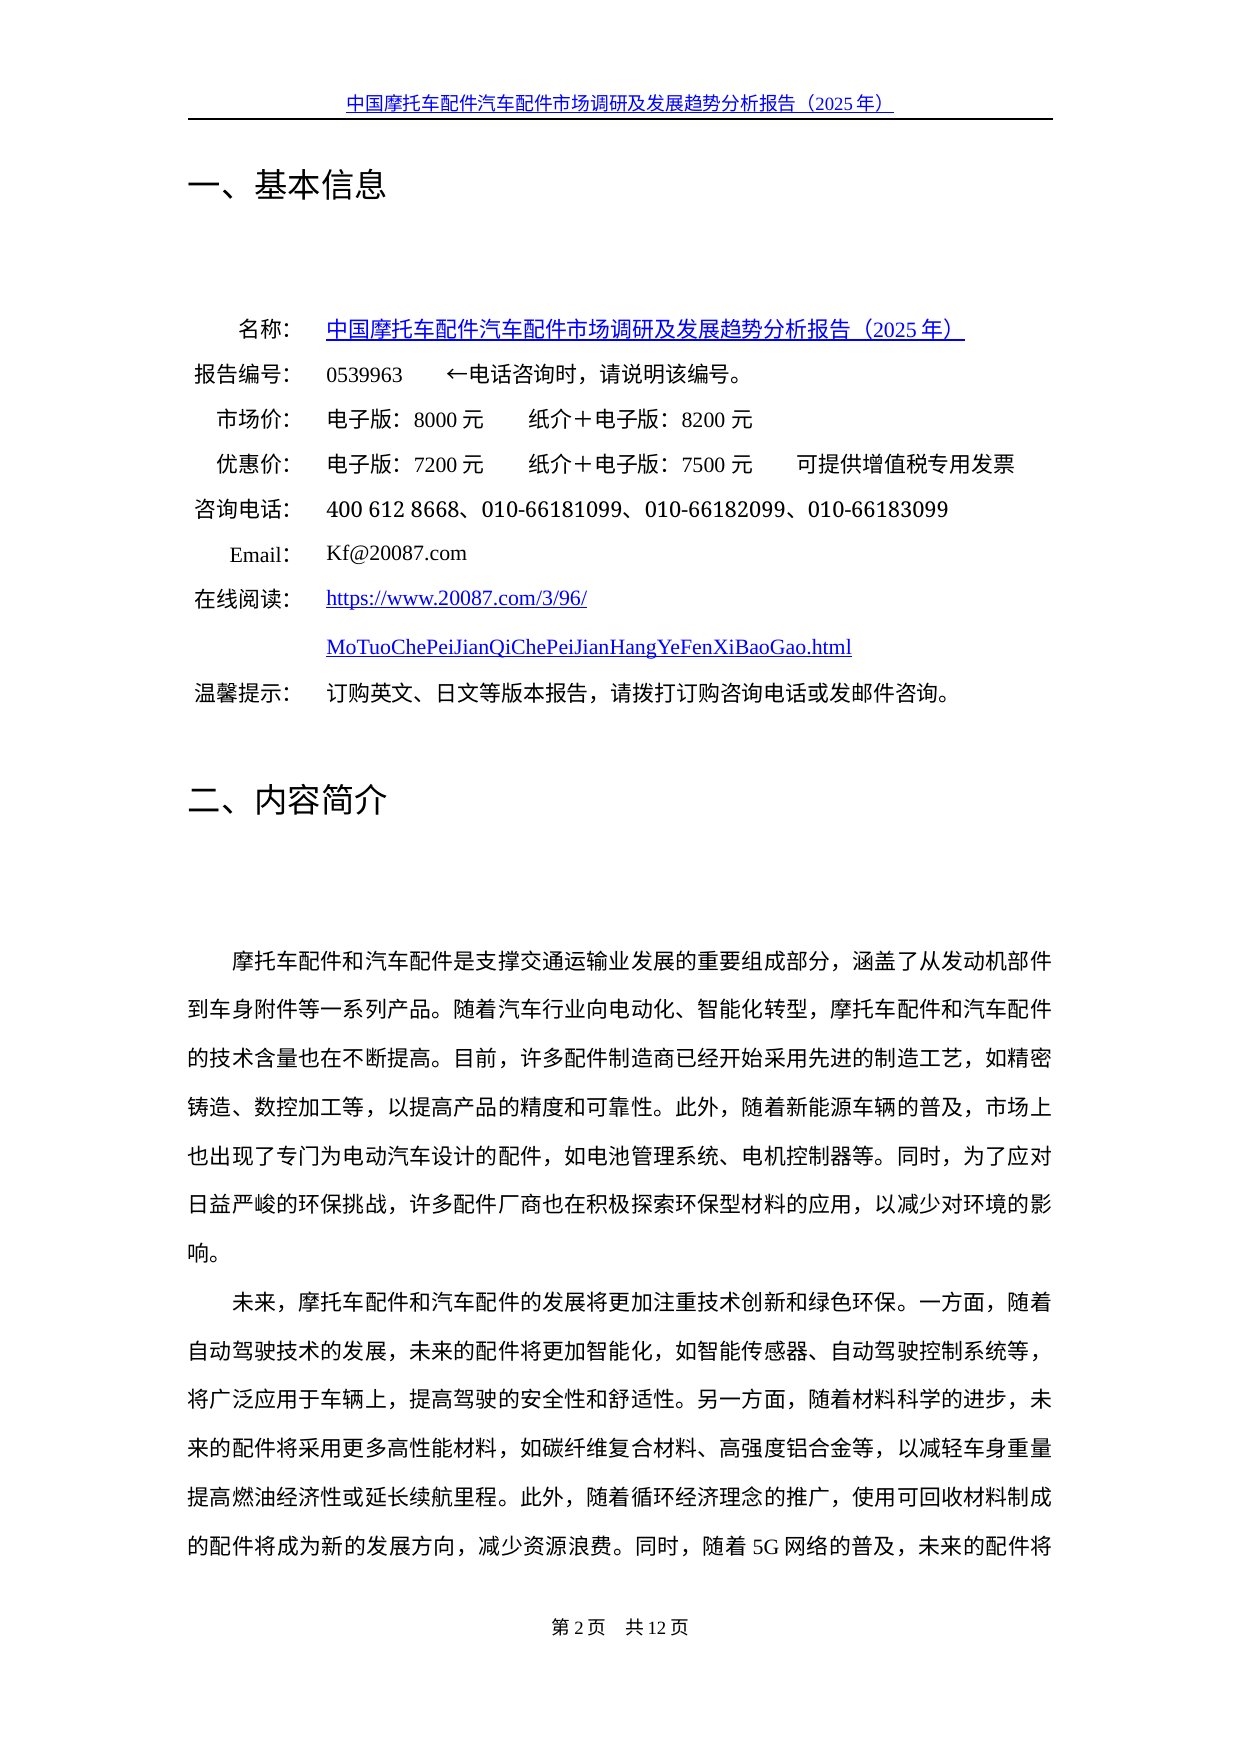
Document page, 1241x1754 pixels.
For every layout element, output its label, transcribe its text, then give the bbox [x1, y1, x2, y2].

table_cell 咨询电话： [167, 492, 315, 537]
table_header 中国摩托车配件汽车配件市场调研及发展趋势分析报告（2025年） [315, 312, 1073, 357]
table_cell Kf@20087.com [315, 537, 1073, 582]
table_cell 电子版：7200 元 纸介＋电子版：7500 元 可提供增值税专用发票 [315, 447, 1073, 492]
table_cell 电子版：8000 元 纸介＋电子版：8200 元 [315, 402, 1073, 447]
table_cell 400 612 8668、010-66181099、010-66182099、010-66183099 [315, 492, 1073, 537]
table_cell 0539963 ←电话咨询时，请说明该编号。 [315, 357, 1073, 402]
title 一、基本信息 [187, 150, 1053, 215]
table_cell 优惠价： [167, 447, 315, 492]
table_cell 温馨提示： [167, 675, 315, 720]
table_cell [315, 582, 1073, 675]
table_cell 在线阅读： [167, 582, 315, 675]
title 二、内容简介 [187, 766, 1053, 831]
table_cell Email： [167, 537, 315, 582]
table_cell 报告编号： [167, 357, 315, 402]
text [187, 943, 1053, 1561]
table_cell 订购英文、日文等版本报告，请拨打订购咨询电话或发邮件咨询。 [315, 675, 1073, 720]
table_cell 市场价： [167, 402, 315, 447]
table_header 名称： [167, 312, 315, 357]
